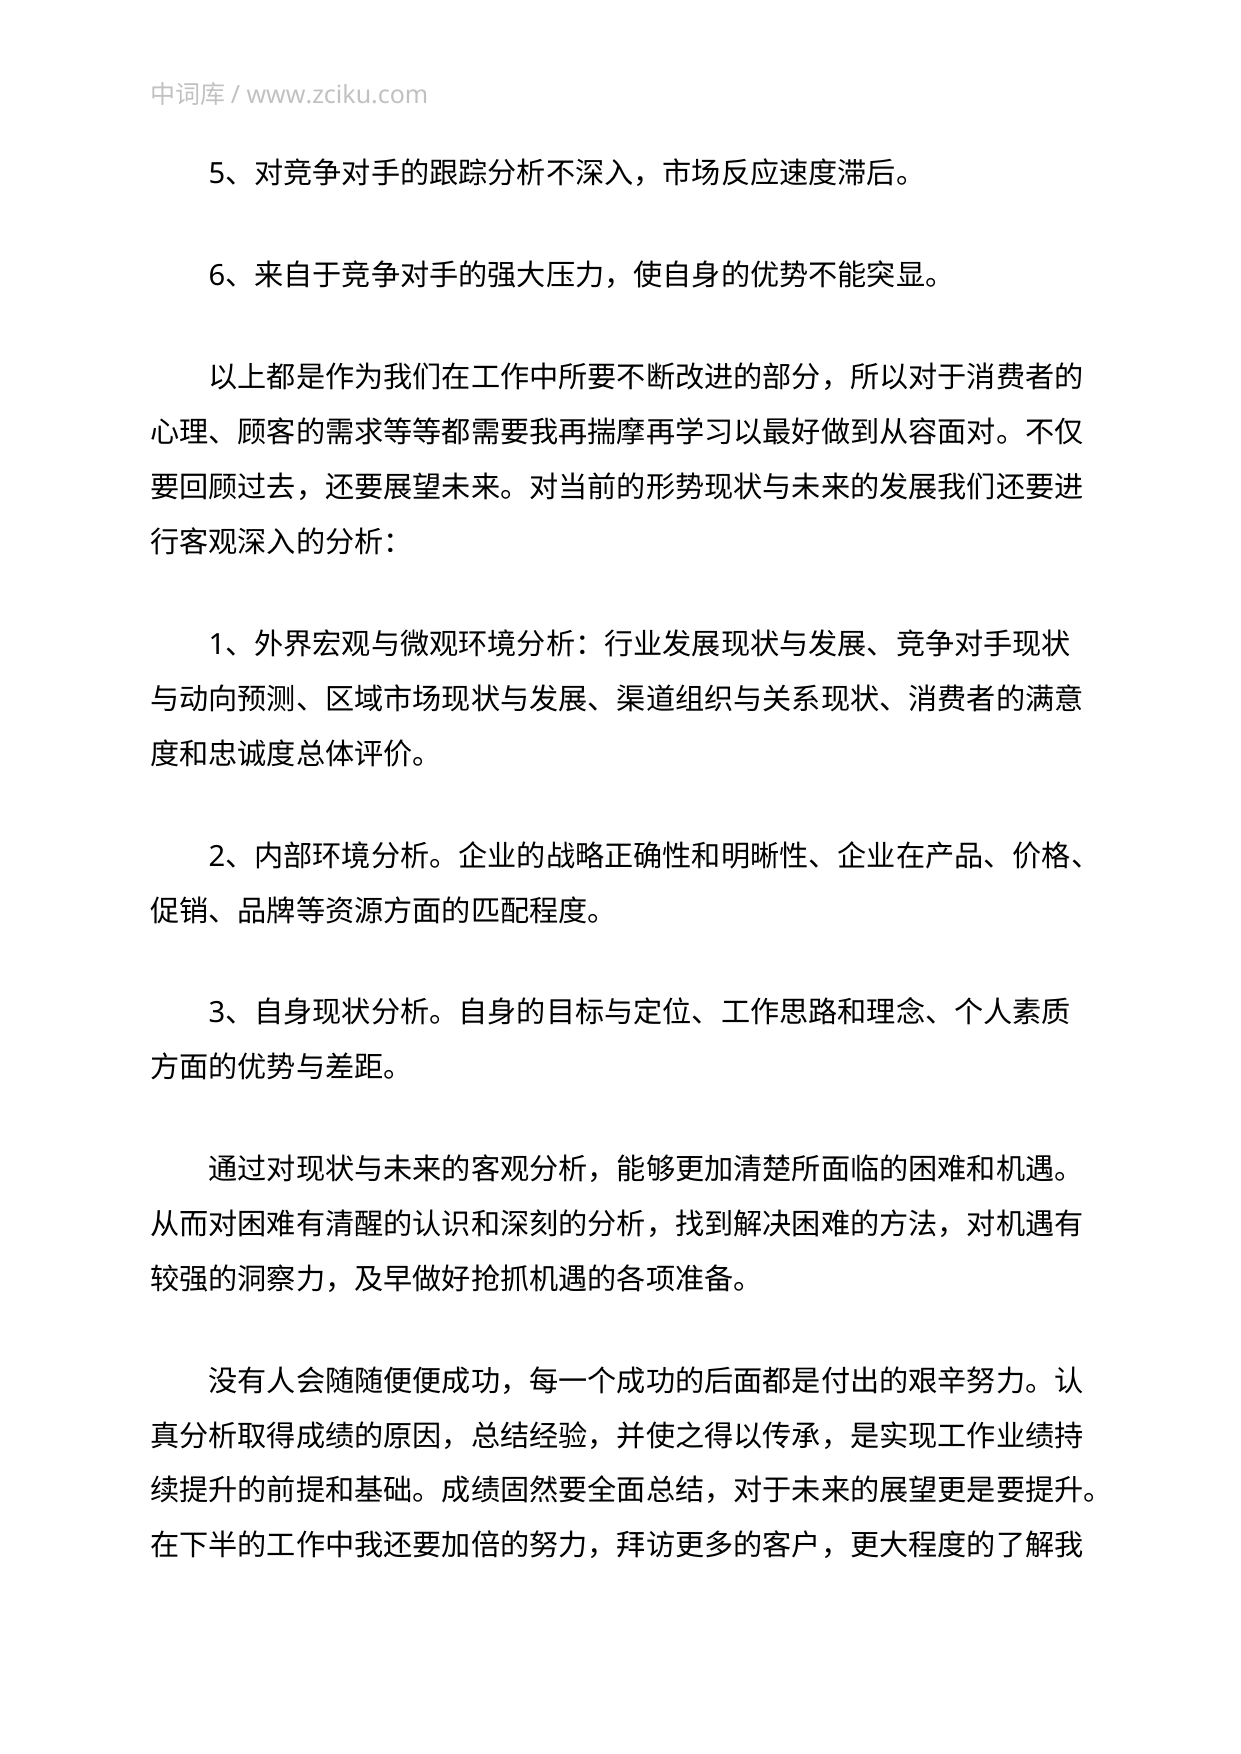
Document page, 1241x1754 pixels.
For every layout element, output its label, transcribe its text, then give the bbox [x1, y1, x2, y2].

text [150, 1357, 1090, 1564]
text 1、外界宏观与微观环境分析：行业发展现状与发展、竞争对手现状与动向预测、区域市场现状与发展、渠道组织与关系现状、消费者的满意度和忠诚度总体评价。 [150, 620, 1090, 773]
text 2、内部环境分析。企业的战略正确性和明晰性、企业在产品、价格、促销、品牌等资源方面的匹配程度。 [150, 832, 1090, 929]
text 通过对现状与未来的客观分析，能够更加清楚所面临的困难和机遇。从而对困难有清醒的认识和深刻的分析，找到解决困难的方法，对机遇有较强的洞察力，及早做好抢抓机遇的各项准备。 [150, 1146, 1090, 1298]
text 以上都是作为我们在工作中所要不断改进的部分，所以对于消费者的心理、顾客的需求等等都需要我再揣摩再学习以最好做到从容面对。不仅要回顾过去，还要展望未来。对当前的形势现状与未来的发展我们还要进行客观深入的分析： [150, 354, 1090, 561]
text 3、自身现状分析。自身的目标与定位、工作思路和理念、个人素质方面的优势与差距。 [150, 989, 1090, 1086]
text 5、对竞争对手的跟踪分析不深入，市场反应速度滞后。 [150, 150, 1090, 192]
text 6、来自于竞争对手的强大压力，使自身的优势不能突显。 [150, 252, 1090, 294]
